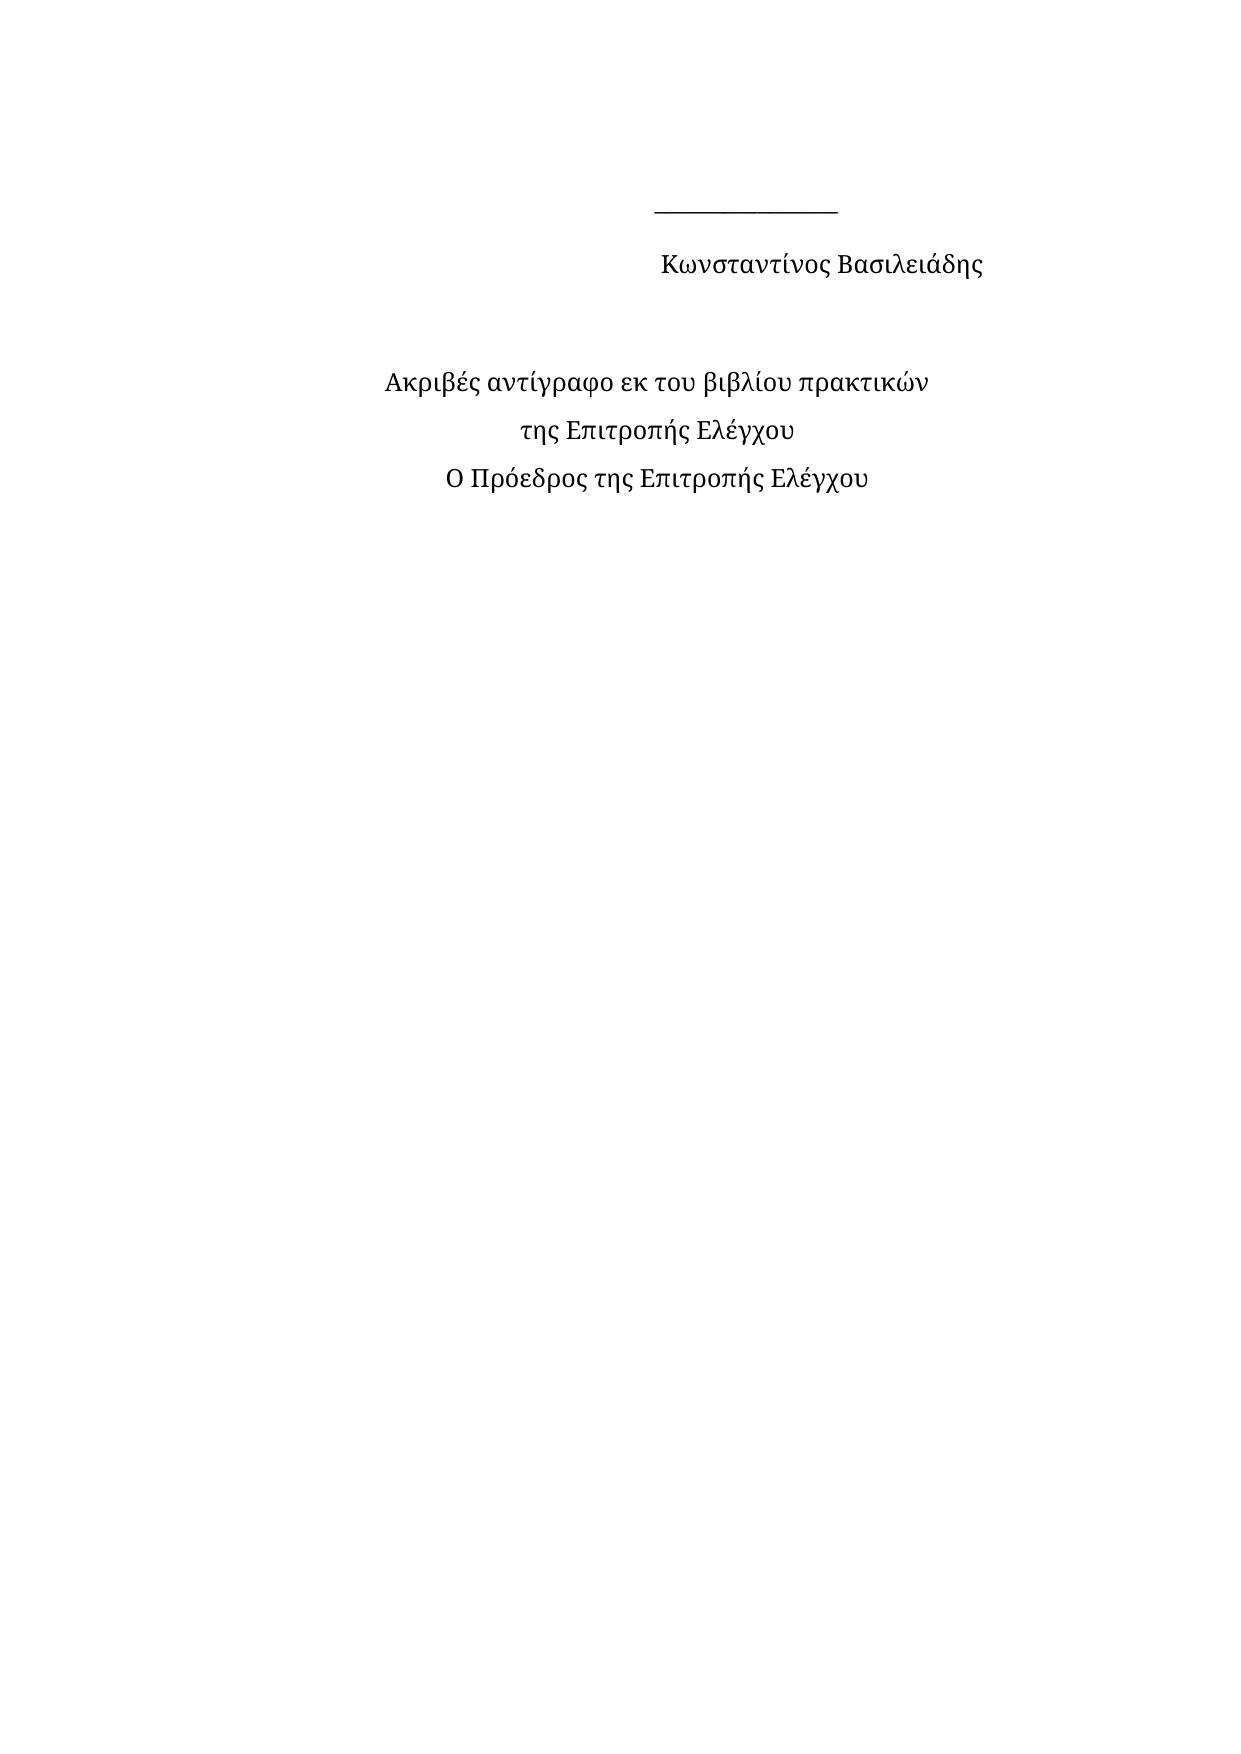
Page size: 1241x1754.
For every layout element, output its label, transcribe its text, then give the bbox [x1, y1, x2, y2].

text Κωνσταντίνος Βασιλειάδης [187, 247, 1053, 281]
text της Επιτροπής Ελέγχου [187, 411, 1053, 446]
text Ακριβές αντίγραφο εκ του βιβλίου πρακτικών [187, 363, 1053, 398]
text ________________ [187, 184, 1053, 218]
text Ο Πρόεδρος της Επιτροπής Ελέγχου [187, 459, 1053, 494]
